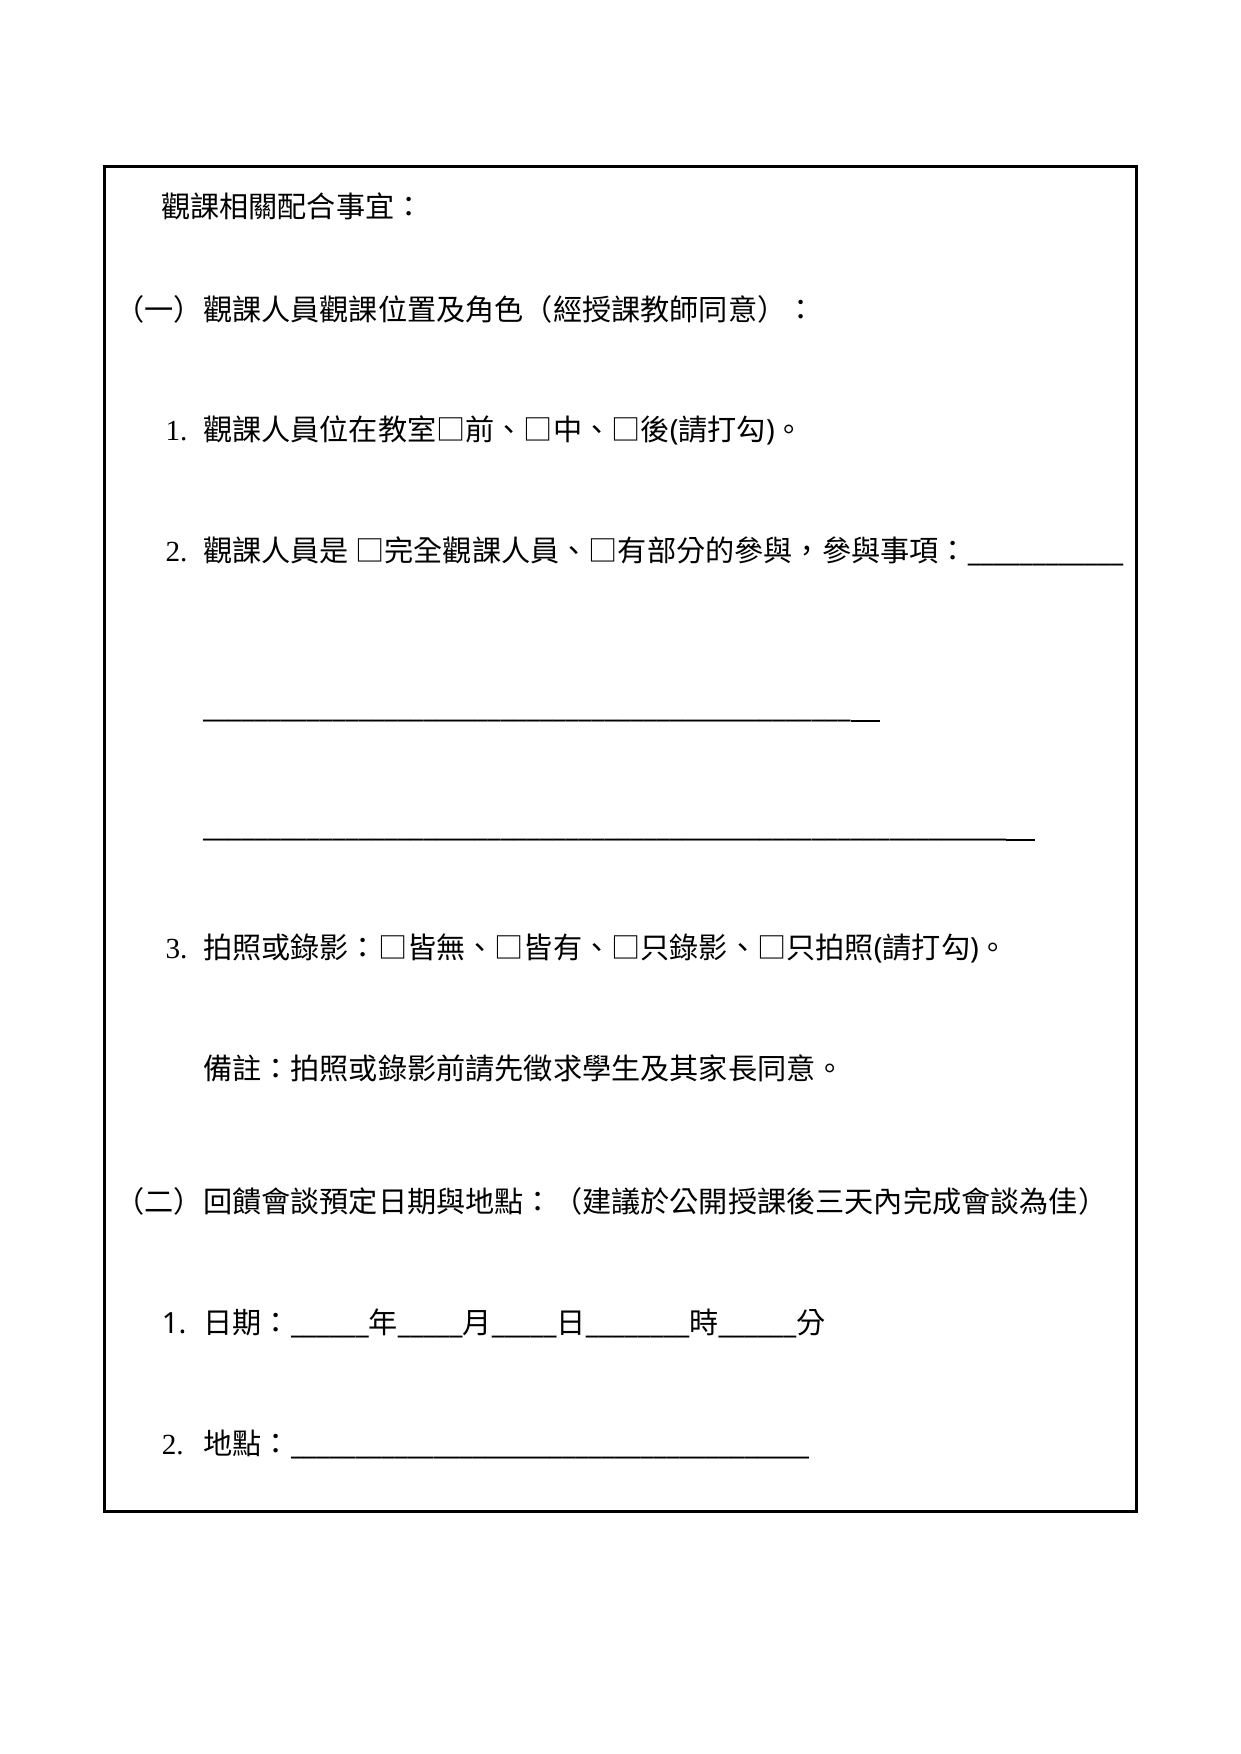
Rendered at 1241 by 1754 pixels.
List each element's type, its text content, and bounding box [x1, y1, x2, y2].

table_header 觀課相關配合事宜： （一）觀課人員觀課位置及角色（經授課教師同意）： 觀課人員位在教室□前、□中、□後(請打勾)。 觀課人員是 □完全觀課人員、□有部分的參與，參與事項：______________________________________________________________ ______________________________________________________________ 拍照或錄影：□皆無、□皆有、□只錄影、□只拍照(請打勾)。 備註：拍照或錄影前請先徵求學生及其家長同意。 （二）回饋會談預定日期與地點：（建議於公開授課後三天內完成會談為佳） 日期：______年_____月_____日________時______分 地點：________________________________________ [106, 168, 1135, 1510]
